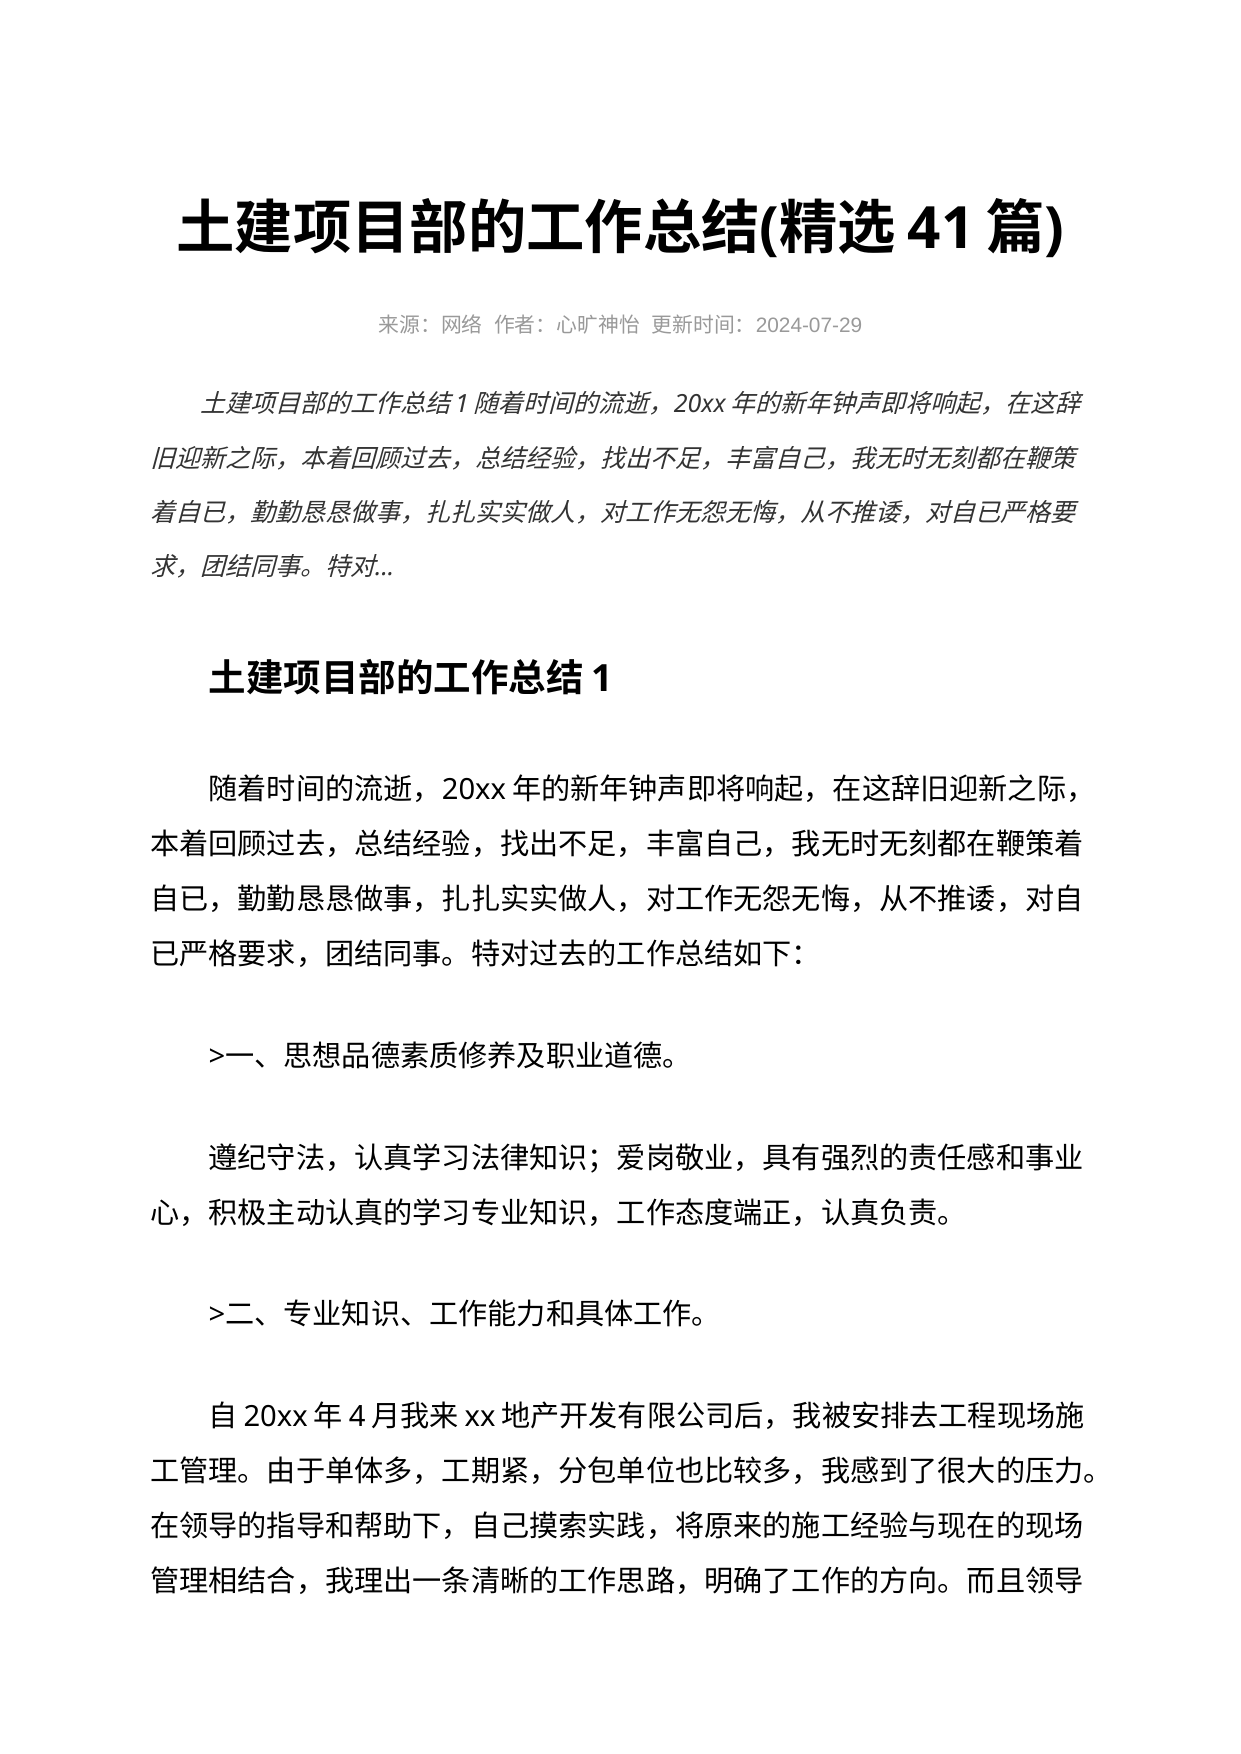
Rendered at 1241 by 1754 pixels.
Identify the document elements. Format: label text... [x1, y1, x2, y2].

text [150, 1393, 1090, 1600]
text 土建项目部的工作总结1随着时间的流逝，20xx年的新年钟声即将响起，在这辞旧迎新之际，本着回顾过去，总结经验，找出不足，丰富自己，我无时无刻都在鞭策着自已，勤勤恳恳做事，扎扎实实做人，对工作无怨无悔，从不推诿，对自已严格要求，团结同事。特对... [150, 384, 1090, 583]
text 遵纪守法，认真学习法律知识；爱岗敬业，具有强烈的责任感和事业心，积极主动认真的学习专业知识，工作态度端正，认真负责。 [150, 1134, 1090, 1231]
text >二、专业知识、工作能力和具体工作。 [150, 1291, 1090, 1333]
text 随着时间的流逝，20xx年的新年钟声即将响起，在这辞旧迎新之际，本着回顾过去，总结经验，找出不足，丰富自己，我无时无刻都在鞭策着自已，勤勤恳恳做事，扎扎实实做人，对工作无怨无悔，从不推诿，对自已严格要求，团结同事。特对过去的工作总结如下： [150, 766, 1090, 973]
text 土建项目部的工作总结1 [150, 648, 1090, 703]
text 来源：网络 作者：心旷神怡 更新时间：2024-07-29 [150, 313, 1090, 337]
text >一、思想品德素质修养及职业道德。 [150, 1032, 1090, 1075]
subtitle 土建项目部的工作总结(精选41篇) [150, 181, 1090, 266]
